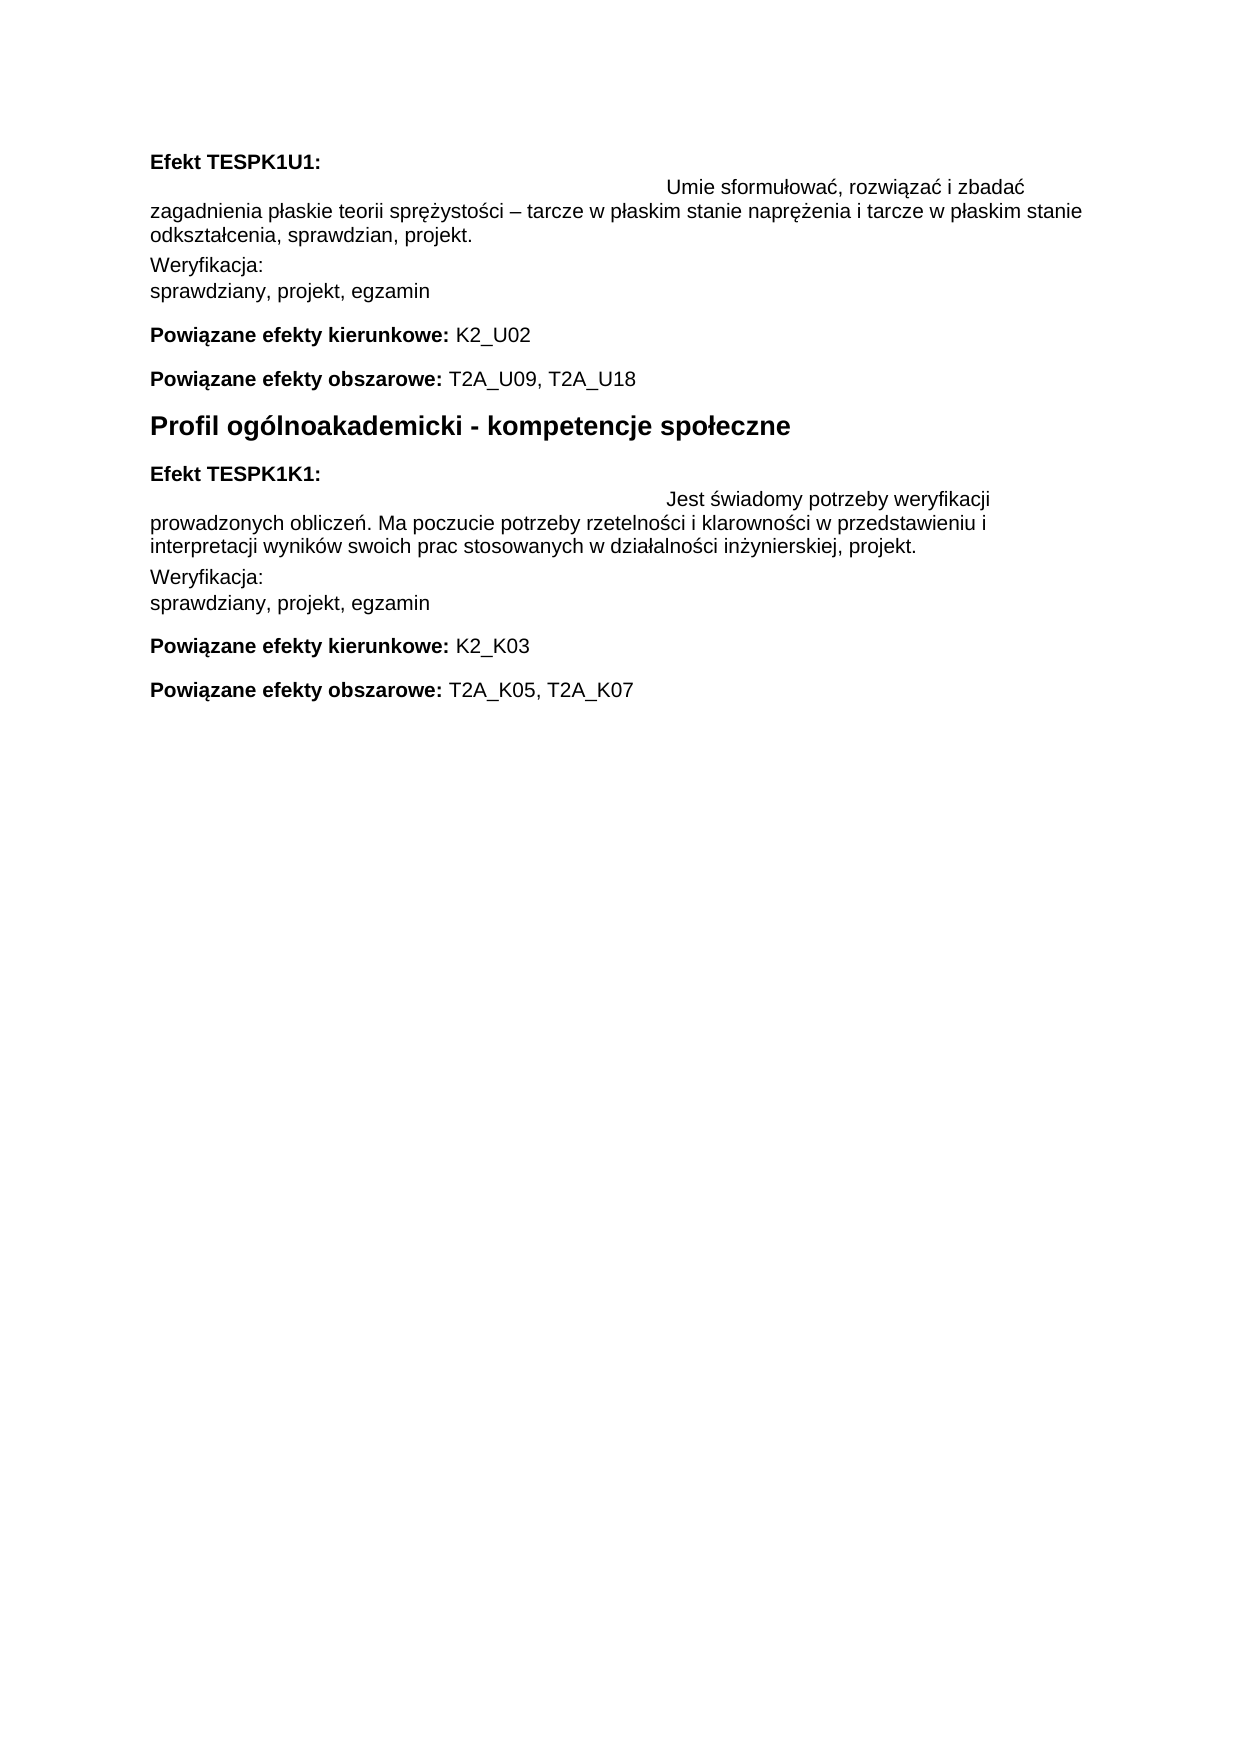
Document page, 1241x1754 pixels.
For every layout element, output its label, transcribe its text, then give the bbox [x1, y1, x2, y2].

text Powiązane efekty kierunkowe: K2_K03 [150, 634, 1090, 658]
text Weryfikacja: [150, 564, 1090, 588]
text Jest świadomy potrzeby weryfikacji prowadzonych obliczeń. Ma poczucie potrzeby rzetelności i klarowności w przedstawieniu i interpretacji wyników swoich prac stosowanych w działalności inżynierskiej, projekt. [150, 486, 1090, 558]
text Powiązane efekty kierunkowe: K2_U02 [150, 323, 1090, 347]
text Powiązane efekty obszarowe: T2A_K05, T2A_K07 [150, 678, 1090, 702]
text Weryfikacja: [150, 253, 1090, 277]
text sprawdziany, projekt, egzamin [150, 279, 1090, 303]
subtitle Profil ogólnoakademicki - kompetencje społeczne [150, 410, 1090, 442]
text Efekt TESPK1K1: [150, 461, 1090, 485]
text Powiązane efekty obszarowe: T2A_U09, T2A_U18 [150, 367, 1090, 391]
text Efekt TESPK1U1: [150, 150, 1090, 174]
text sprawdziany, projekt, egzamin [150, 591, 1090, 614]
text Umie sformułować, rozwiązać i zbadać zagadnienia płaskie teorii sprężystości – tarcze w płaskim stanie naprężenia i tarcze w płaskim stanie odkształcenia, sprawdzian, projekt. [150, 175, 1090, 247]
